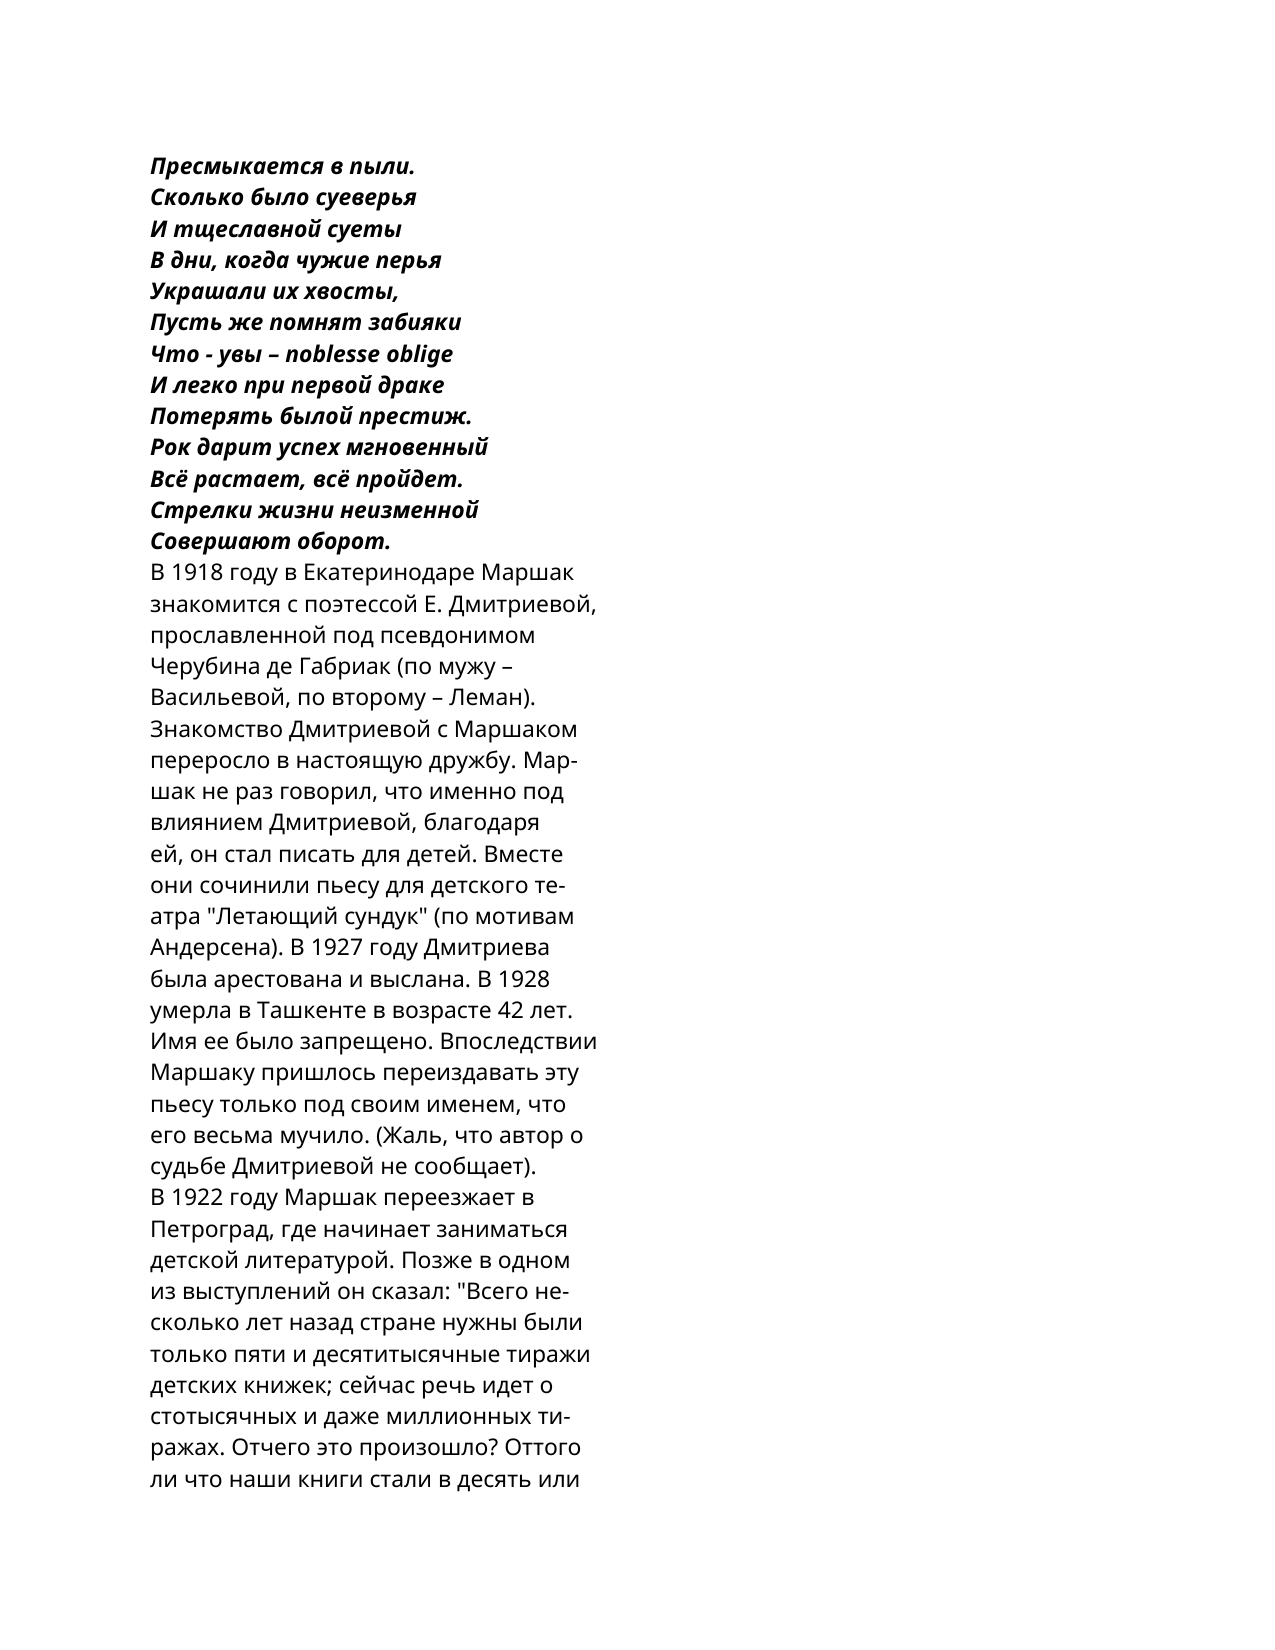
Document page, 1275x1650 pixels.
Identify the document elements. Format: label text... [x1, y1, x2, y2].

text Пусть же помнят забияки [150, 306, 1125, 337]
text сколько лет назад стране нужны были [150, 1306, 1125, 1337]
text Украшали их хвосты, [150, 275, 1125, 306]
text знакомится с поэтессой Е. Дмитриевой, [150, 587, 1125, 619]
text умерла в Ташкенте в возрасте 42 лет. [150, 994, 1125, 1025]
text шак не раз говорил, что именно под [150, 775, 1125, 806]
text его весьма мучило. (Жаль, что автор о [150, 1119, 1125, 1150]
text Имя ее было запрещено. Впоследствии [150, 1025, 1125, 1056]
text стотысячных и даже миллионных ти- [150, 1400, 1125, 1431]
text Черубина де Габриак (по мужу – [150, 650, 1125, 681]
text они сочинили пьесу для детского те- [150, 869, 1125, 900]
text Всё растает, всё пройдет. [150, 462, 1125, 494]
text Петроград, где начинает заниматься [150, 1212, 1125, 1244]
text Андерсена). В 1927 году Дмитриева [150, 931, 1125, 962]
text ражах. Отчего это произошло? Оттого [150, 1431, 1125, 1462]
text Совершают оборот. [150, 525, 1125, 556]
text Васильевой, по второму – Леман). [150, 681, 1125, 712]
text И тщеславной суеты [150, 212, 1125, 244]
text судьбе Дмитриевой не сообщает). [150, 1150, 1125, 1181]
text детских книжек; сейчас речь идет о [150, 1369, 1125, 1400]
text В дни, когда чужие перья [150, 244, 1125, 275]
text прославленной под псевдонимом [150, 619, 1125, 650]
text только пяти и десятитысячные тиражи [150, 1337, 1125, 1369]
text Стрелки жизни неизменной [150, 494, 1125, 525]
text Потерять былой престиж. [150, 400, 1125, 431]
text В 1918 году в Екатеринодаре Маршак [150, 556, 1125, 587]
text В 1922 году Маршак переезжает в [150, 1181, 1125, 1212]
text ей, он стал писать для детей. Вместе [150, 837, 1125, 869]
text Маршаку пришлось переиздавать эту [150, 1056, 1125, 1087]
text Что - увы – noblesse оblige [150, 337, 1125, 369]
text Пресмыкается в пыли. [150, 150, 1125, 181]
text детской литературой. Позже в одном [150, 1244, 1125, 1275]
text пьесу только под своим именем, что [150, 1087, 1125, 1119]
text влиянием Дмитриевой, благодаря [150, 806, 1125, 837]
text атра "Летающий сундук" (по мотивам [150, 900, 1125, 931]
text переросло в настоящую дружбу. Мар- [150, 744, 1125, 775]
text из выступлений он сказал: "Всего не- [150, 1275, 1125, 1306]
text Рок дарит успех мгновенный [150, 431, 1125, 462]
text ли что наши книги стали в десять или [150, 1462, 1125, 1494]
text Знакомство Дмитриевой с Маршаком [150, 712, 1125, 744]
text И легко при первой драке [150, 369, 1125, 400]
text была арестована и выслана. В 1928 [150, 962, 1125, 994]
text Сколько было суеверья [150, 181, 1125, 212]
